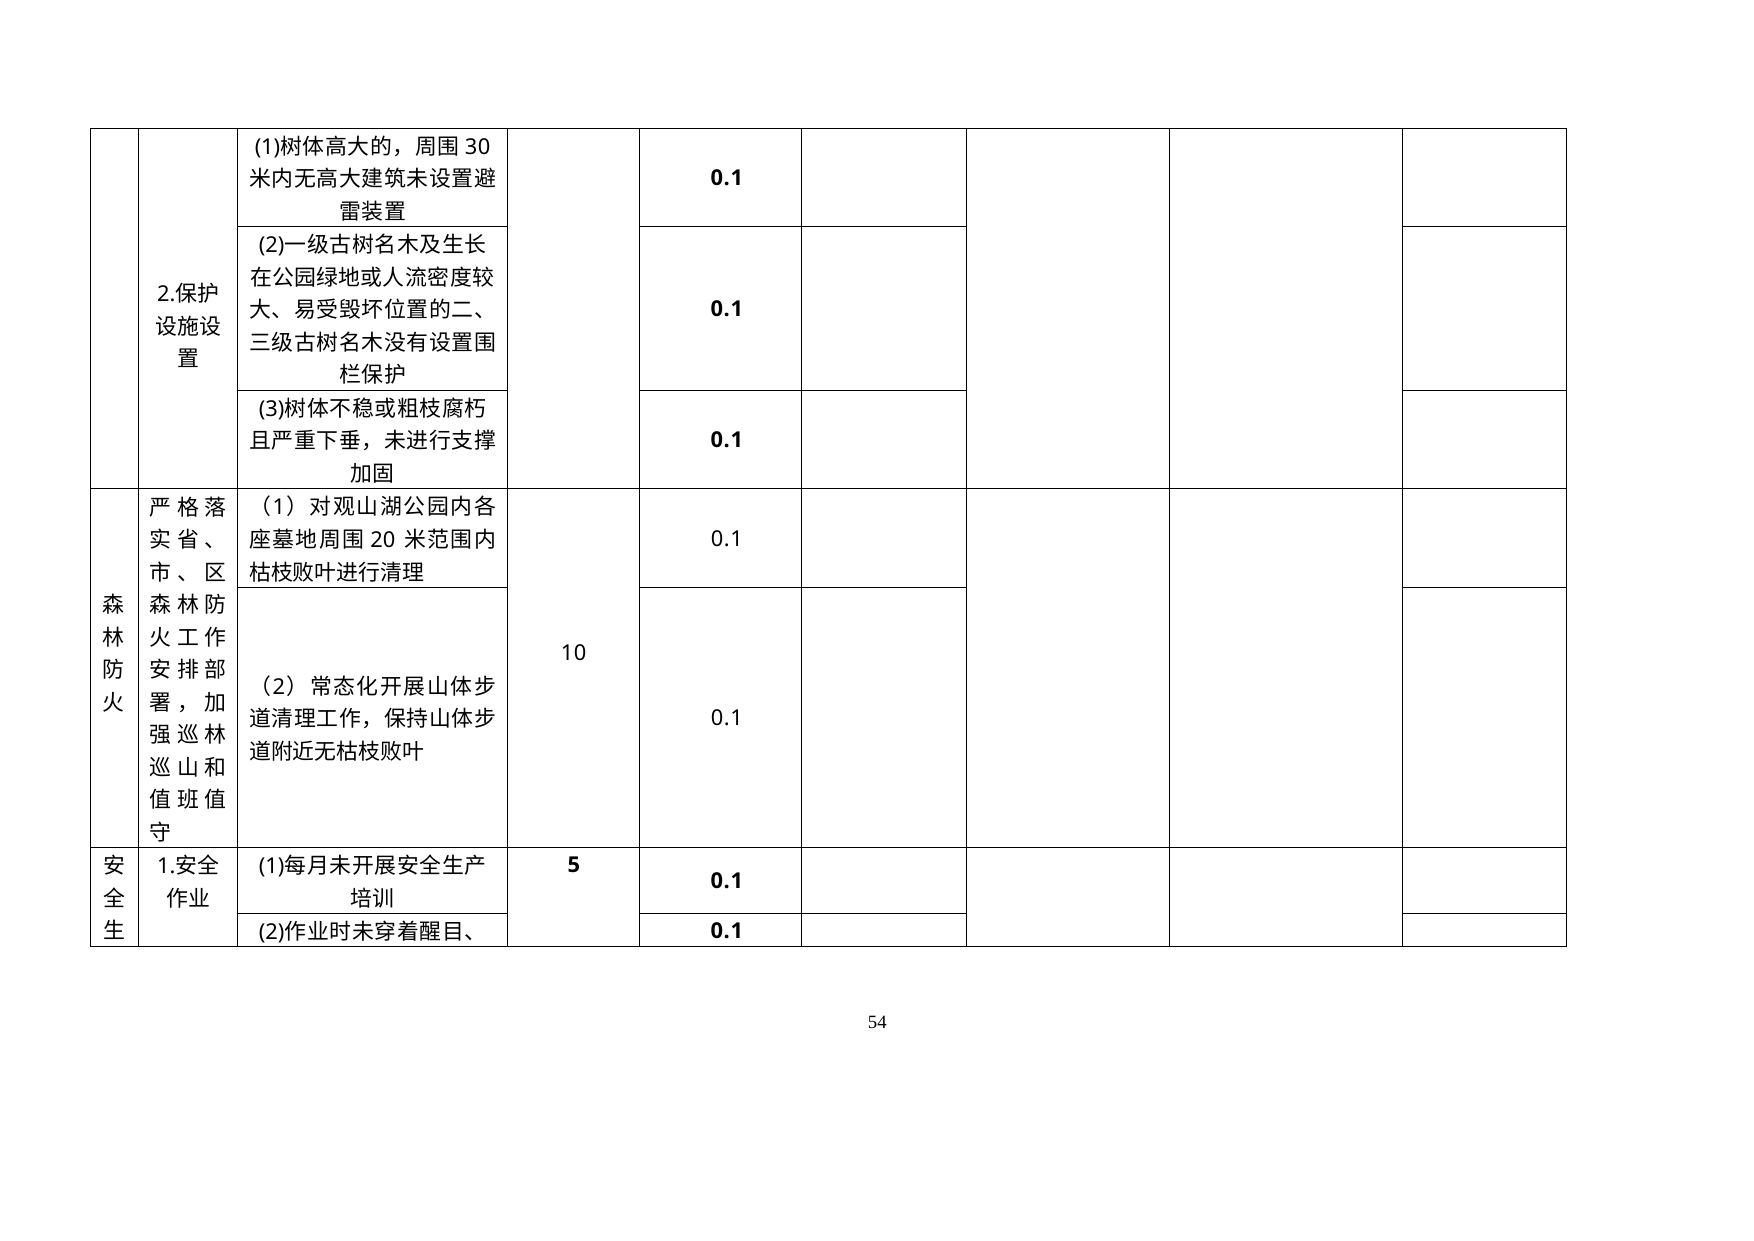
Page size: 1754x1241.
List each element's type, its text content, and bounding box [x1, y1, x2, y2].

table_cell [1403, 914, 1566, 946]
table_cell 0.1 [640, 129, 801, 226]
table_cell [1170, 489, 1402, 847]
table_cell (1)树体高大的，周围30米内无高大建筑未设置避雷装置 [238, 129, 507, 226]
table_cell [1403, 588, 1566, 847]
table_cell [1403, 391, 1566, 488]
table_cell （1）对观山湖公园内各座墓地周围20 米范围内枯枝败叶进行清理 [238, 489, 507, 587]
table_cell [802, 848, 966, 913]
table_cell 0.1 [640, 227, 801, 389]
table_cell 安全生产与维稳情况 [91, 848, 138, 946]
table_cell [802, 914, 966, 946]
table_cell (3)树体不稳或粗枝腐朽且严重下垂，未进行支撑加固 [238, 391, 507, 488]
table_cell （2）常态化开展山体步道清理工作，保持山体步道附近无枯枝败叶 [238, 588, 507, 847]
table_cell [802, 489, 966, 587]
table_cell 5 [508, 848, 639, 946]
table_cell 0.1 [640, 489, 801, 587]
table_cell 0.1 [640, 848, 801, 913]
table_cell 0.1 [640, 588, 801, 847]
table_cell (2)一级古树名木及生长在公园绿地或人流密度较大、易受毁坏位置的二、三级古树名木没有设置围栏保护 [238, 227, 507, 389]
table_cell [1403, 848, 1566, 913]
table_cell 0.1 [640, 391, 801, 488]
table_cell 森林防火 [91, 489, 138, 847]
table_cell [802, 227, 966, 389]
table_cell [967, 489, 1169, 847]
table_cell [1403, 489, 1566, 587]
table_cell [802, 129, 966, 226]
table_cell [1170, 848, 1402, 946]
table_cell 0.1 [640, 914, 801, 946]
table_cell [1403, 129, 1566, 226]
table_cell [1403, 227, 1566, 389]
table_cell 1.安全作业 [139, 848, 237, 946]
table_cell [802, 588, 966, 847]
table_cell 严格落实省、市、区森林防火工作安排部署，加强巡林巡山和值班值守 [139, 489, 237, 847]
table_cell (1)每月未开展安全生产培训 [238, 848, 507, 913]
table_cell 2.保护设施设置 [139, 129, 237, 488]
table_cell [802, 391, 966, 488]
table_cell [967, 848, 1169, 946]
table_cell 10 [508, 489, 639, 847]
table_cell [238, 914, 507, 946]
